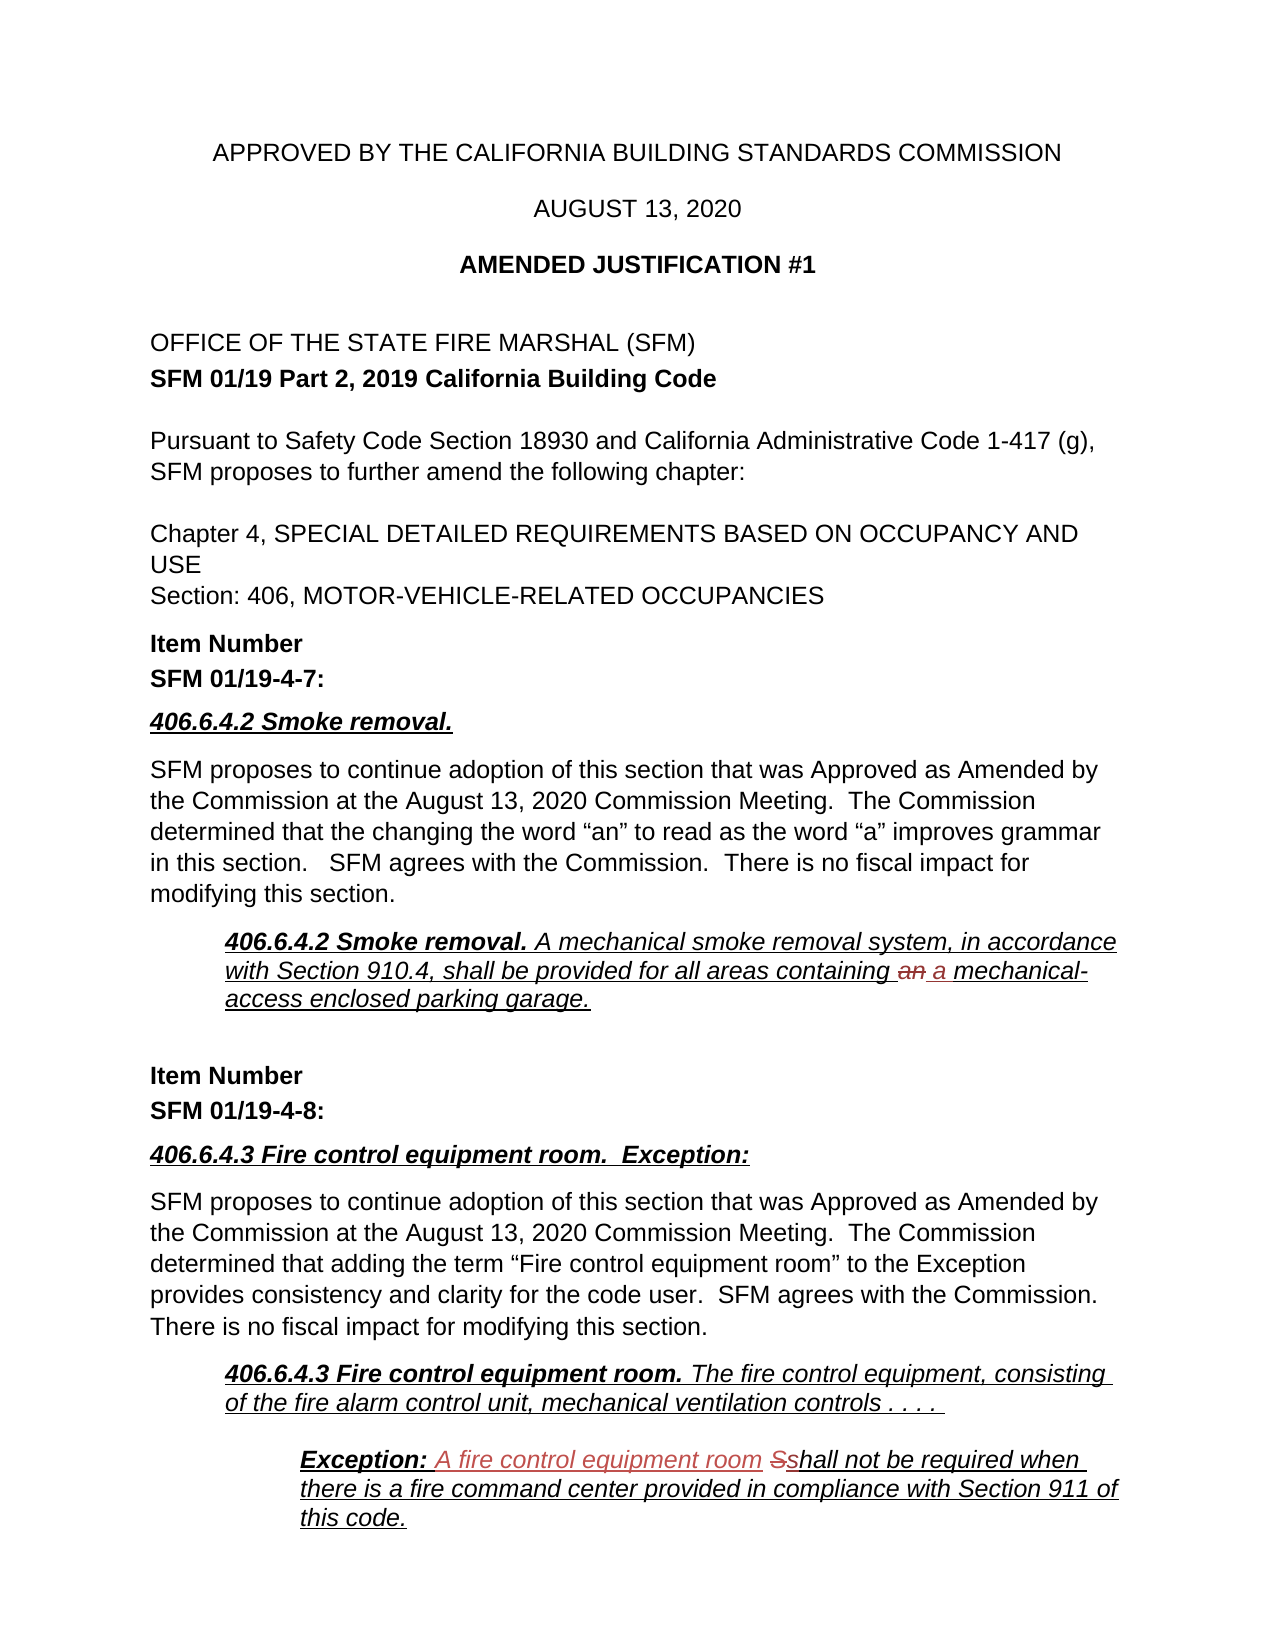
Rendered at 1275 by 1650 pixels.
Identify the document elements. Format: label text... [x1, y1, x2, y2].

text Section: 406, MOTOR-VEHICLE-RELATED OCCUPANCIES [150, 581, 1125, 609]
subtitle SFM 01/19-4-8: [150, 1096, 1125, 1125]
text 406.6.4.3 Fire control equipment room. Exception: [150, 1139, 1125, 1168]
text Exception: A fire control equipment room Sshall not be required when there is a fire command center provided in compliance with Section 911 of this code. [300, 1445, 1125, 1532]
subtitle AMENDED JUSTIFICATION #1 [150, 249, 1125, 278]
subtitle AUGUST 13, 2020 [150, 193, 1125, 222]
subtitle Item Number [150, 1061, 1125, 1089]
subtitle Item Number [150, 628, 1125, 657]
text 406.6.4.2 Smoke removal. [150, 707, 1125, 736]
subtitle APPROVED BY THE CALIFORNIA BUILDING STANDARDS COMMISSION [150, 137, 1125, 166]
subtitle OFFICE OF THE STATE FIRE MARSHAL (SFM) [150, 328, 1125, 357]
text 406.6.4.2 Smoke removal. A mechanical smoke removal system, in accordance with Section 910.4, shall be provided for all areas containing an a mechanical-access enclosed parking garage. [225, 927, 1125, 1013]
text SFM proposes to continue adoption of this section that was Approved as Amended by the Commission at the August 13, 2020 Commission Meeting. The Commission determined that the changing the word “an” to read as the word “a” improves grammar in this section. SFM agrees with the Commission. There is no fiscal impact for modifying this section. [150, 755, 1125, 908]
text SFM proposes to continue adoption of this section that was Approved as Amended by the Commission at the August 13, 2020 Commission Meeting. The Commission determined that adding the term “Fire control equipment room” to the Exception provides consistency and clarity for the code user. SFM agrees with the Commission. There is no fiscal impact for modifying this section. [150, 1187, 1125, 1340]
text 406.6.4.3 Fire control equipment room. The fire control equipment, consisting of the fire alarm control unit, mechanical ventilation controls . . . . [225, 1359, 1125, 1417]
subtitle SFM 01/19-4-7: [150, 664, 1125, 692]
subtitle SFM 01/19 Part 2, 2019 California Building Code [150, 363, 1125, 392]
text Chapter 4, SPECIAL DETAILED REQUIREMENTS BASED ON OCCUPANCY AND USE [150, 519, 1125, 578]
text Pursuant to Safety Code Section 18930 and California Administrative Code 1-417 (g), SFM proposes to further amend the following chapter: [150, 426, 1125, 485]
